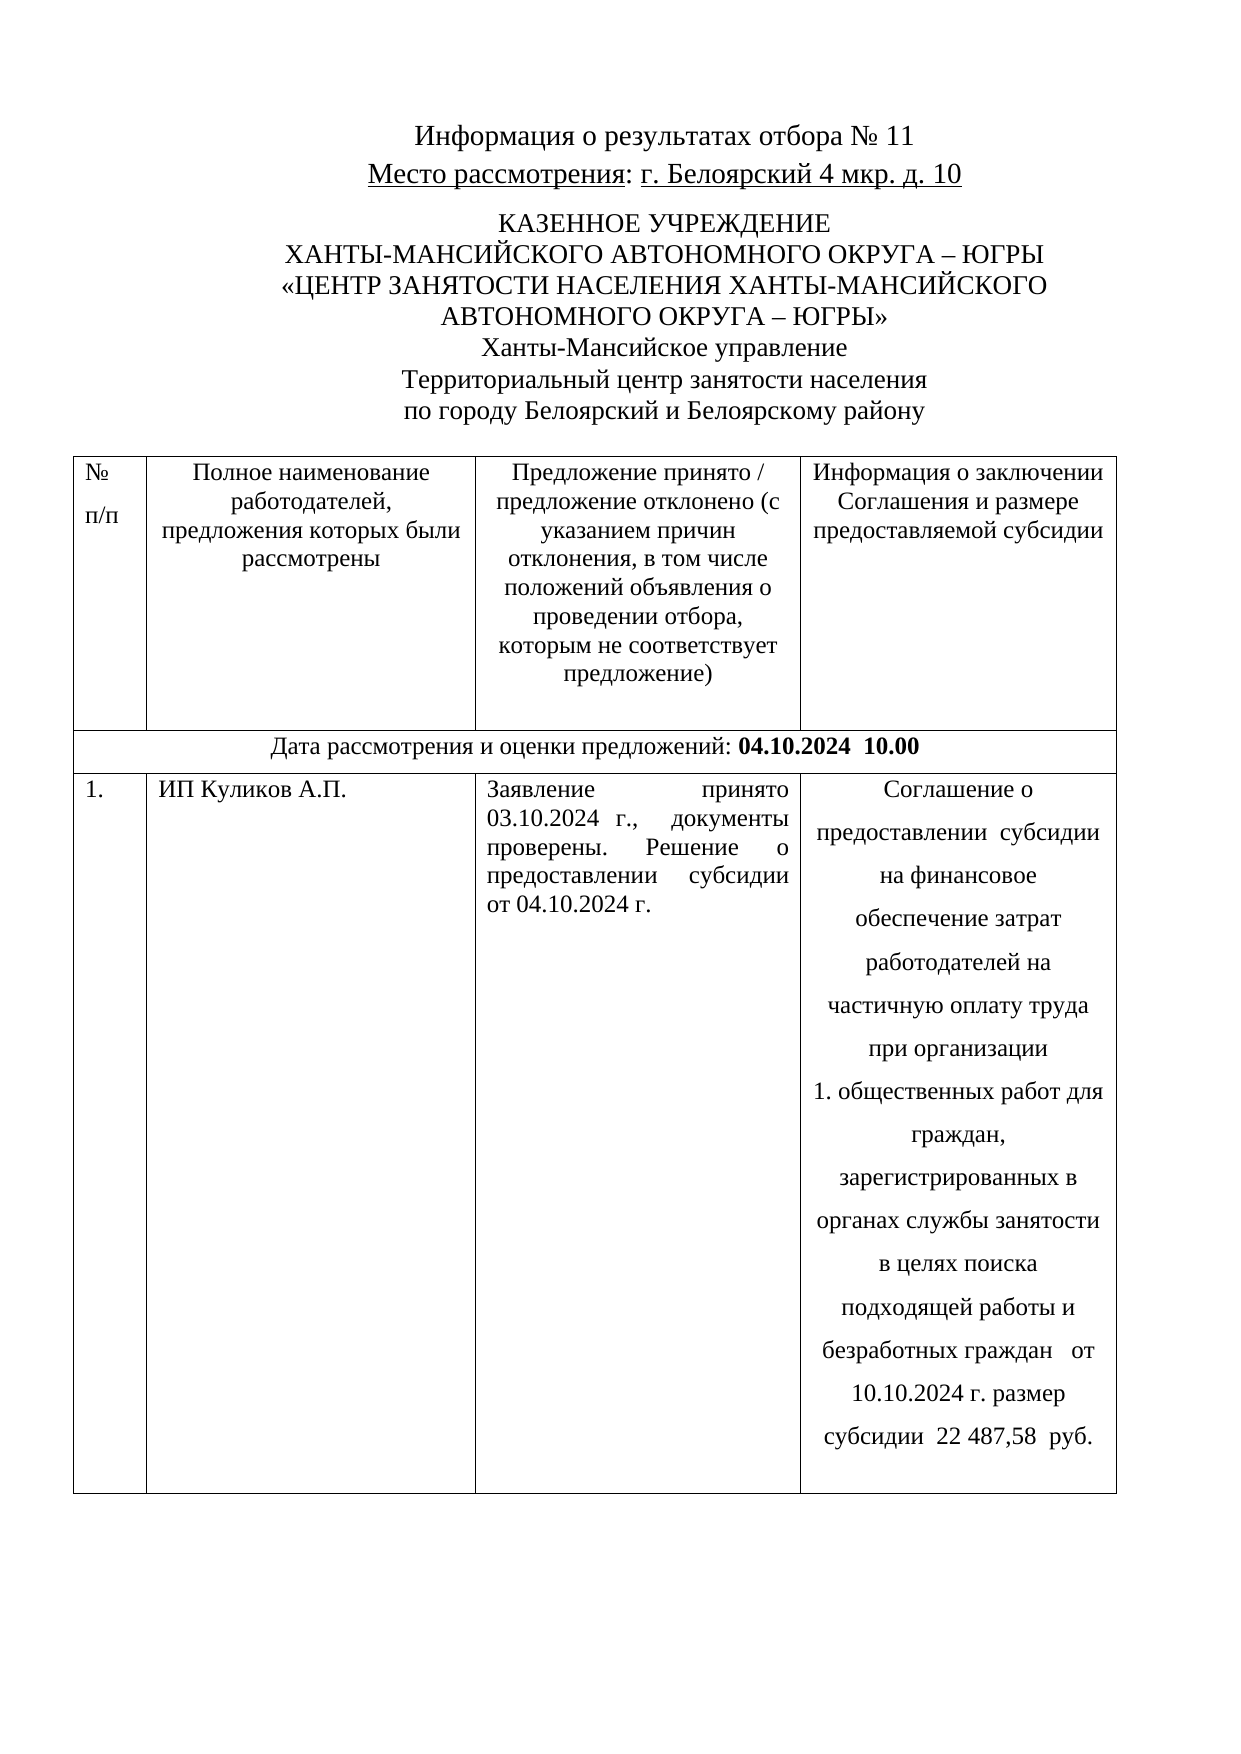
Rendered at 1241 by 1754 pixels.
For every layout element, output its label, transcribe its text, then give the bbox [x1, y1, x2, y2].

table_cell 1. [74, 774, 146, 1493]
table_cell Заявление принято 03.10.2024 г., документы проверены. Решение о предоставлении субсидии от 04.10.2024 г. [476, 774, 800, 1493]
table_header Информация о заключении Соглашения и размере предоставляемой субсидии [801, 457, 1116, 730]
text КАЗЕННОЕ УЧРЕЖДЕНИЕ [177, 207, 1152, 238]
text Информация о результатах отбора № 11 [177, 118, 1152, 152]
table_cell Дата рассмотрения и оценки предложений: 04.10.2024 10.00 [74, 731, 1116, 773]
table_header № п/п [74, 457, 146, 730]
table_cell ИП Куликов А.П. [147, 774, 475, 1493]
table_cell Соглашение о предоставлении субсидии на финансовое обеспечение затрат работодателей на частичную оплату труда при организации 1. общественных работ для граждан, зарегистрированных в органах службы занятости в целях поиска подходящей работы и безработных граждан от 10.10.2024 г. размер субсидии 22 487,58 руб. [801, 774, 1116, 1493]
text ХАНТЫ-МАНСИЙСКОГО АВТОНОМНОГО ОКРУГА – ЮГРЫ [177, 238, 1152, 269]
text Ханты-Мансийское управление [177, 332, 1152, 363]
text Территориальный центр занятости населения [177, 363, 1152, 394]
table_header Предложение принято / предложение отклонено (с указанием причин отклонения, в том числе положений объявления о проведении отбора, которым не соответствует предложение) [476, 457, 800, 730]
text «ЦЕНТР ЗАНЯТОСТИ НАСЕЛЕНИЯ ХАНТЫ-МАНСИЙСКОГО АВТОНОМНОГО ОКРУГА – ЮГРЫ» [177, 269, 1152, 332]
text Место рассмотрения: г. Белоярский 4 мкр. д. 10 [177, 157, 1152, 190]
table_header Полное наименование работодателей, предложения которых были рассмотрены [147, 457, 475, 730]
text по городу Белоярский и Белоярскому району [177, 394, 1152, 425]
